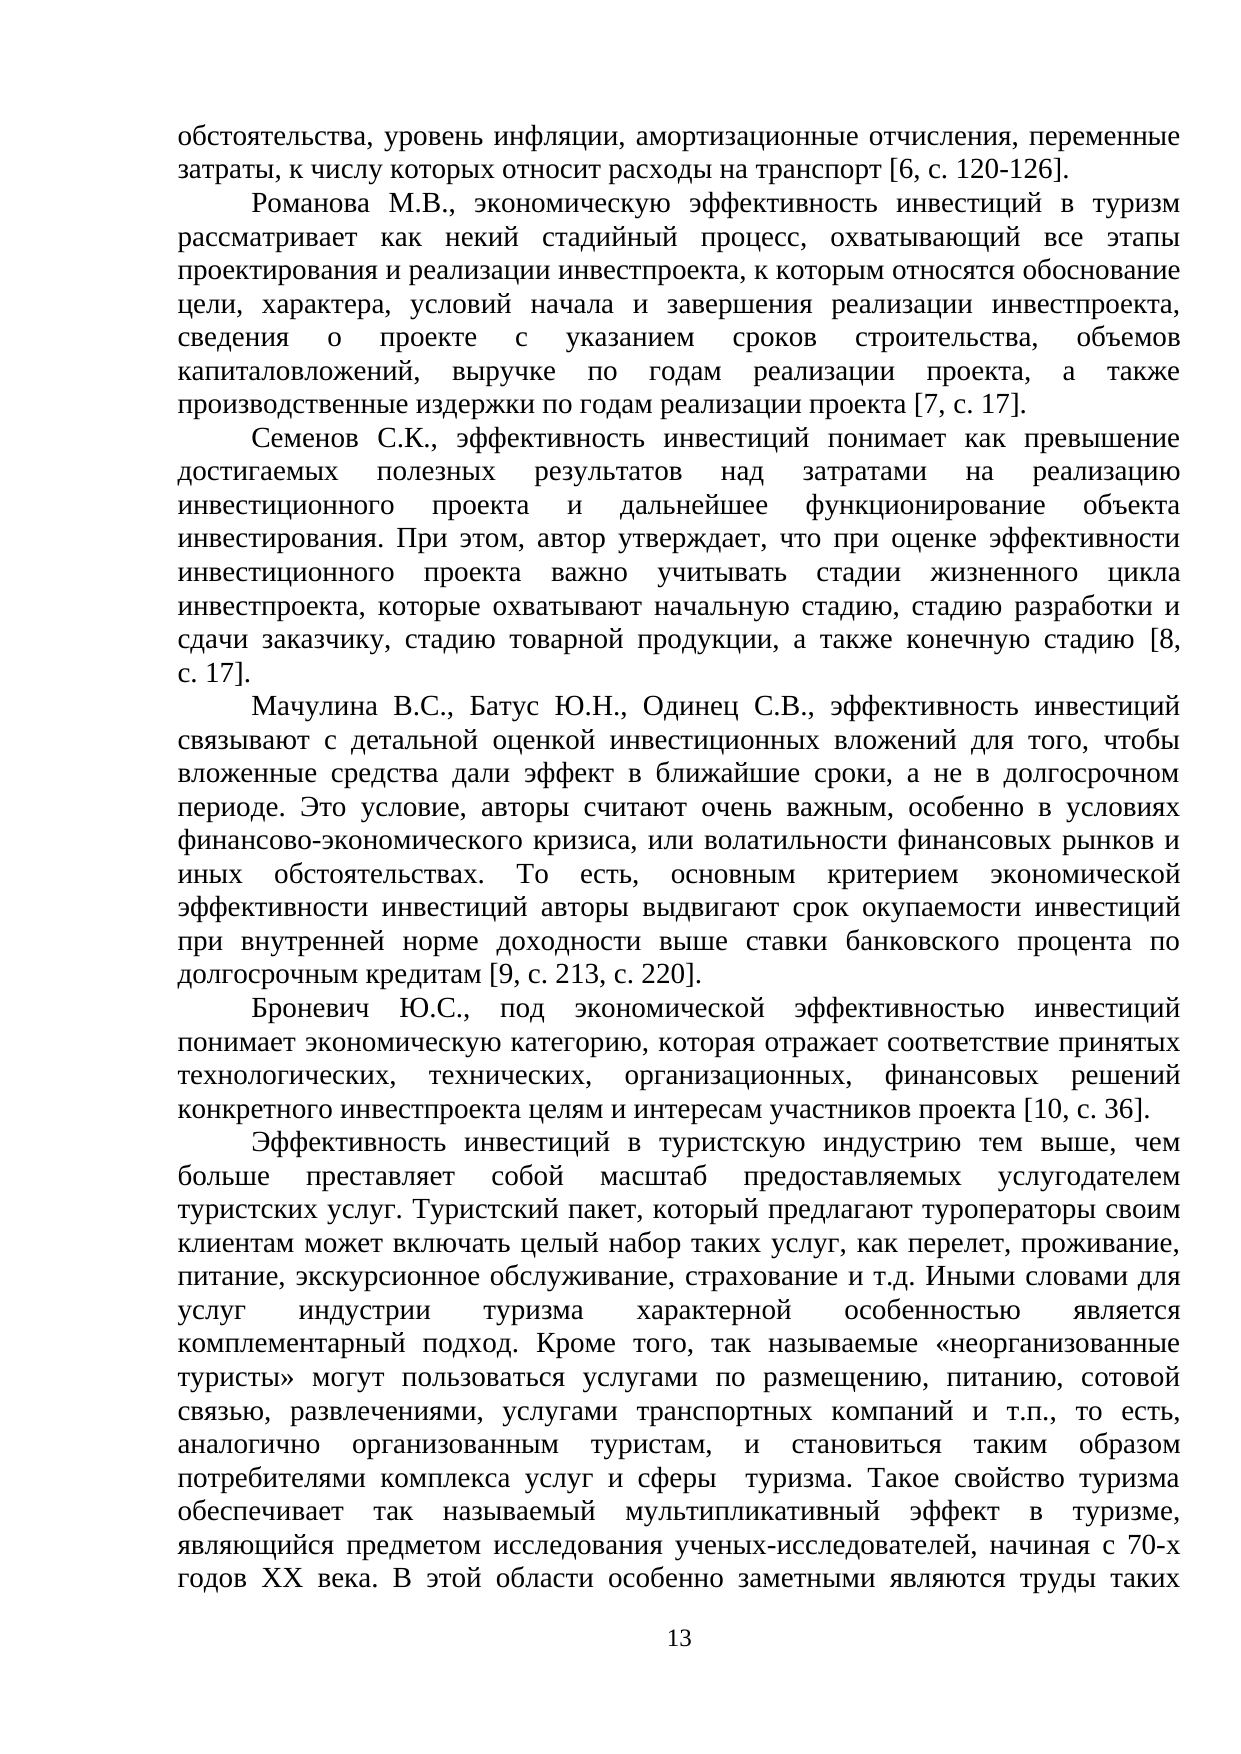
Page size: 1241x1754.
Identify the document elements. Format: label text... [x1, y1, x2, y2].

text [177, 1124, 1181, 1594]
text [177, 118, 1181, 185]
text Романова М.В., экономическую эффективность инвестиций в туризм рассматривает как некий стадийный процесс, охватывающий все этапы проектирования и реализации инвестпроекта, к которым относятся обоснование цели, характера, условий начала и завершения реализации инвестпроекта, сведения о проекте с указанием сроков строительства, объемов капиталовложений, выручке по годам реализации проекта, а также производственные издержки по годам реализации проекта [7, c. 17]. [177, 185, 1181, 420]
text Броневич Ю.С., под экономической эффективностью инвестиций понимает экономическую категорию, которая отражает соответствие принятых технологических, технических, организационных, финансовых решений конкретного инвестпроекта целям и интересам участников проекта [10, с. 36]. [177, 990, 1181, 1124]
text Мачулина В.С., Батус Ю.Н., Одинец С.В., эффективность инвестиций связывают с детальной оценкой инвестиционных вложений для того, чтобы вложенные средства дали эффект в ближайшие сроки, а не в долгосрочном периоде. Это условие, авторы считают очень важным, особенно в условиях финансово-экономического кризиса, или волатильности финансовых рынков и иных обстоятельствах. То есть, основным критерием экономической эффективности инвестиций авторы выдвигают срок окупаемости инвестиций при внутренней норме доходности выше ставки банковского процента по долгосрочным кредитам [9, с. 213, с. 220]. [177, 688, 1181, 990]
text Семенов С.К., эффективность инвестиций понимает как превышение достигаемых полезных результатов над затратами на реализацию инвестиционного проекта и дальнейшее функционирование объекта инвестирования. При этом, автор утверждает, что при оценке эффективности инвестиционного проекта важно учитывать стадии жизненного цикла инвестпроекта, которые охватывают начальную стадию, стадию разработки и сдачи заказчику, стадию товарной продукции, а также конечную стадию [8, с. 17]. [177, 420, 1181, 688]
